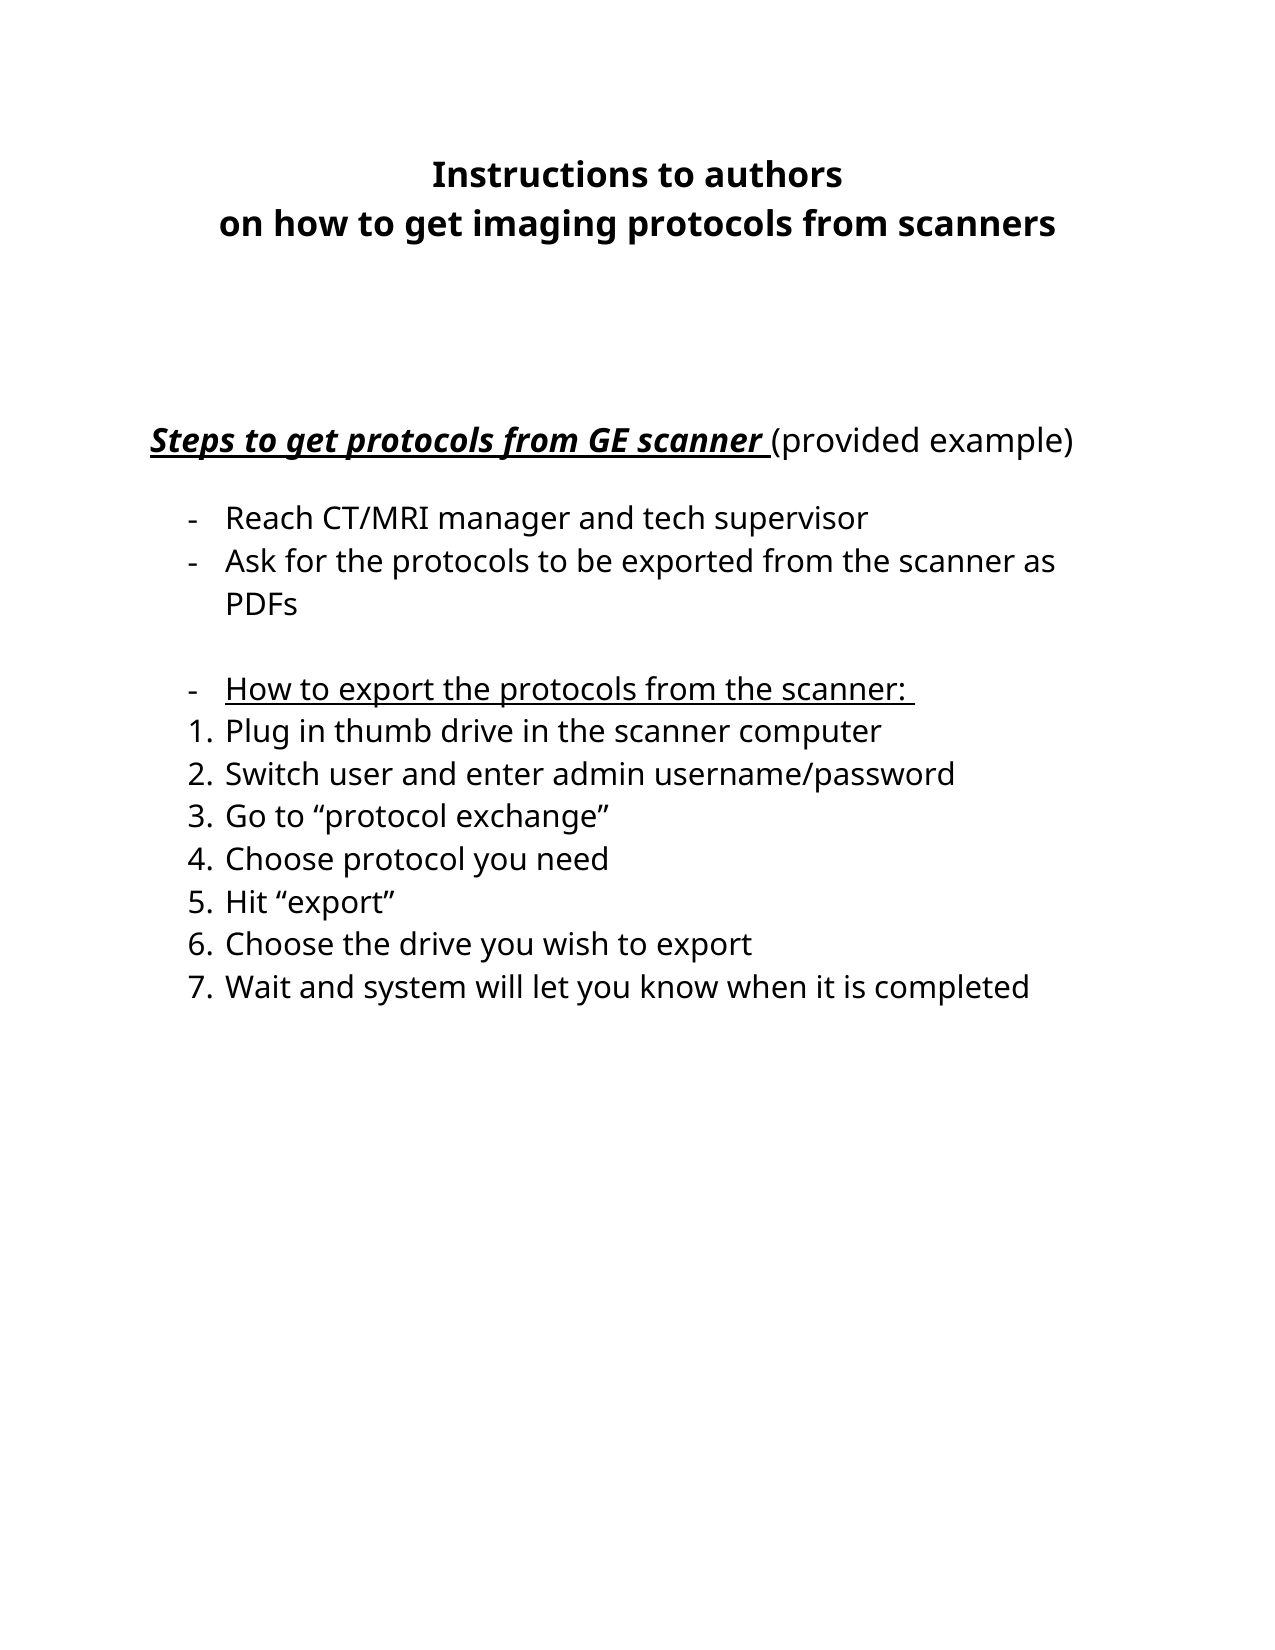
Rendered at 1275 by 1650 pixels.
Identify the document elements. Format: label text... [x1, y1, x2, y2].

list Go to “protocol exchange” [187, 794, 1125, 837]
list Reach CT/MRI manager and tech supervisor [187, 496, 1125, 539]
list Ask for the protocols to be exported from the scanner as PDFs [187, 539, 1125, 624]
list Wait and system will let you know when it is completed [187, 965, 1125, 1007]
list Choose protocol you need [187, 837, 1125, 880]
list Plug in thumb drive in the scanner computer [187, 709, 1125, 752]
list Hit “export” [187, 880, 1125, 922]
list How to export the protocols from the scanner: [187, 667, 1125, 709]
list Choose the drive you wish to export [187, 922, 1125, 965]
list Switch user and enter admin username/password [187, 752, 1125, 794]
text Steps to get protocols from GE scanner (provided example) [150, 417, 1125, 462]
text on how to get imaging protocols from scanners [150, 198, 1125, 246]
text Instructions to authors [150, 150, 1125, 198]
